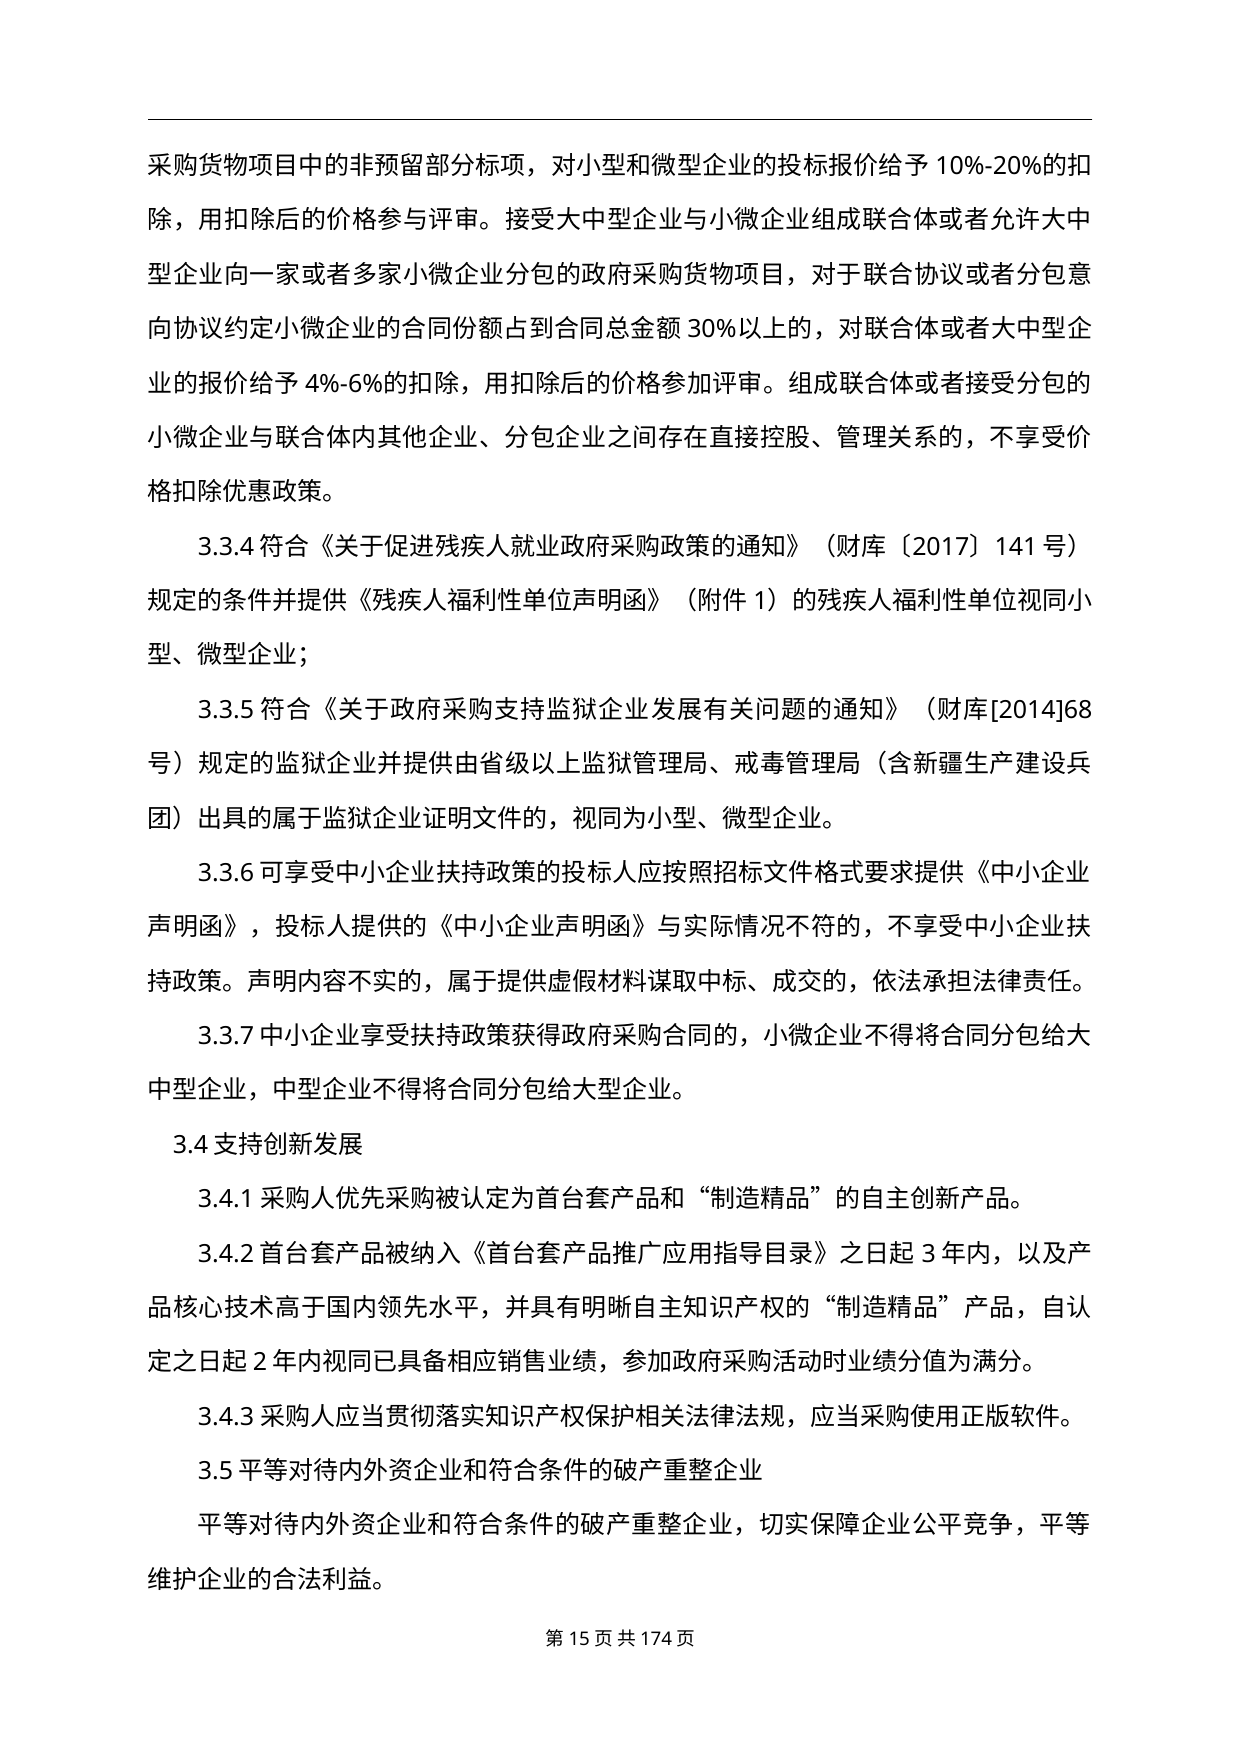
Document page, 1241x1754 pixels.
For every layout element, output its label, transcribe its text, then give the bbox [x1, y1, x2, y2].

text 3.5平等对待内外资企业和符合条件的破产重整企业 [148, 1451, 1092, 1487]
text 3.4支持创新发展 [148, 1124, 1092, 1161]
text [148, 1505, 1092, 1596]
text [148, 146, 1092, 508]
text 3.4.1 采购人优先采购被认定为首台套产品和“制造精品”的自主创新产品。 [148, 1179, 1092, 1215]
text 3.3.7中小企业享受扶持政策获得政府采购合同的，小微企业不得将合同分包给大中型企业，中型企业不得将合同分包给大型企业。 [148, 1016, 1092, 1106]
subtitle 3.4.3 采购人应当贯彻落实知识产权保护相关法律法规，应当采购使用正版软件。 [148, 1396, 1092, 1432]
text 3.3.5符合《关于政府采购支持监狱企业发展有关问题的通知》（财库[2014]68号）规定的监狱企业并提供由省级以上监狱管理局、戒毒管理局（含新疆生产建设兵团）出具的属于监狱企业证明文件的，视同为小型、微型企业。 [148, 689, 1092, 834]
text 3.4.2首台套产品被纳入《首台套产品推广应用指导目录》之日起3年内，以及产品核心技术高于国内领先水平，并具有明晰自主知识产权的“制造精品”产品，自认定之日起2年内视同已具备相应销售业绩，参加政府采购活动时业绩分值为满分。 [148, 1233, 1092, 1378]
text 3.3.4符合《关于促进残疾人就业政府采购政策的通知》（财库〔2017〕141号）规定的条件并提供《残疾人福利性单位声明函》（附件1）的残疾人福利性单位视同小型、微型企业； [148, 526, 1092, 671]
text 3.3.6可享受中小企业扶持政策的投标人应按照招标文件格式要求提供《中小企业声明函》，投标人提供的《中小企业声明函》与实际情况不符的，不享受中小企业扶持政策。声明内容不实的，属于提供虚假材料谋取中标、成交的，依法承担法律责任。 [148, 852, 1092, 997]
